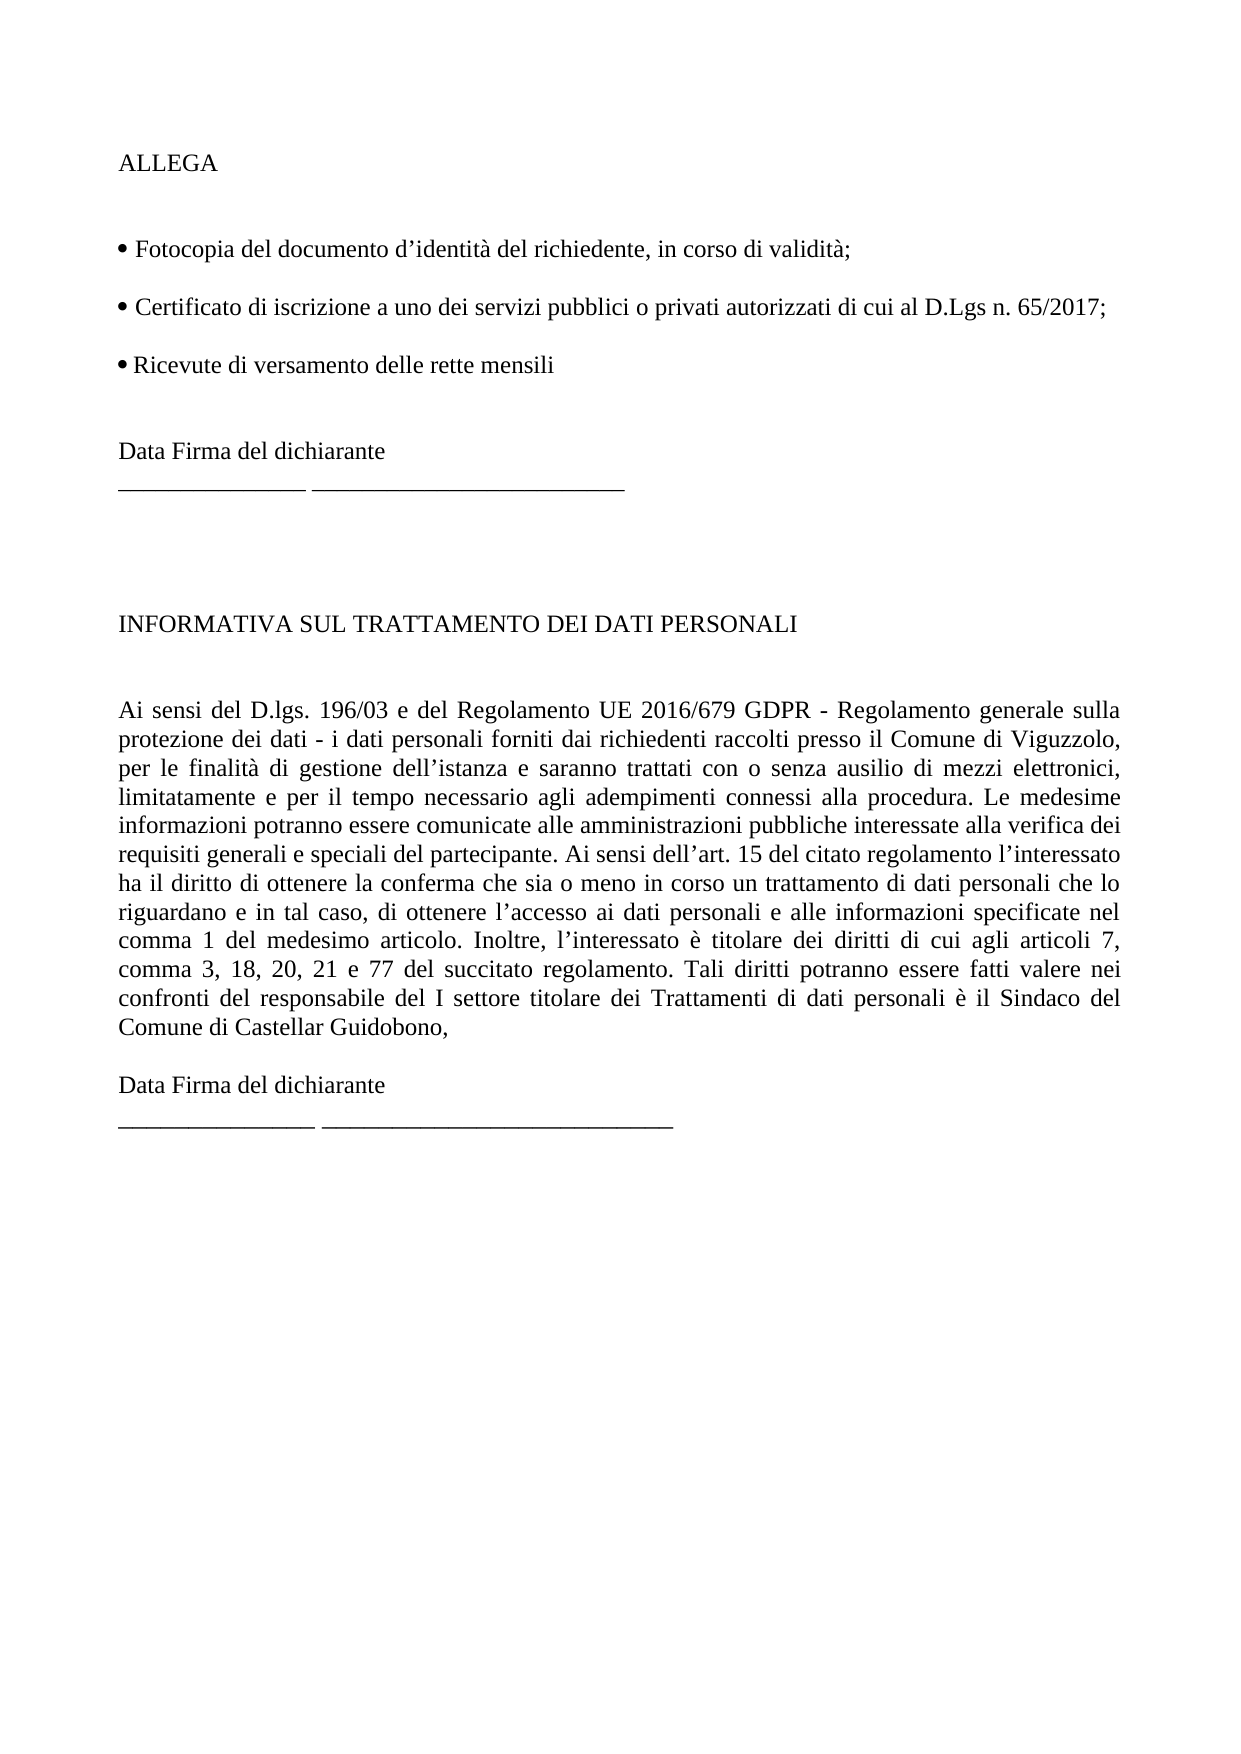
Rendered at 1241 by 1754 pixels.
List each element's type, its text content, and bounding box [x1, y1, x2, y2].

text Ai sensi del D.lgs. 196/03 e del Regolamento UE 2016/679 GDPR - Regolamento generale sulla protezione dei dati - i dati personali forniti dai richiedenti raccolti presso il Comune di Viguzzolo, per le finalità di gestione dell’istanza e saranno trattati con o senza ausilio di mezzi elettronici, limitatamente e per il tempo necessario agli adempimenti connessi alla procedura. Le medesime informazioni potranno essere comunicate alle amministrazioni pubbliche interessate alla verifica dei requisiti generali e speciali del partecipante. Ai sensi dell’art. 15 del citato regolamento l’interessato ha il diritto di ottenere la conferma che sia o meno in corso un trattamento di dati personali che lo riguardano e in tal caso, di ottenere l’accesso ai dati personali e alle informazioni specificate nel comma 1 del medesimo articolo. Inoltre, l’interessato è titolare dei diritti di cui agli articoli 7, comma 3, 18, 20, 21 e 77 del succitato regolamento. Tali diritti potranno essere fatti valere nei confronti del responsabile del I settore titolare dei Trattamenti di dati personali è il Sindaco del Comune di Castellar Guidobono, [118, 667, 1122, 1041]
list Ricevute di versamento delle rette mensili [118, 350, 1122, 378]
text Data Firma del dichiarante _______________ _________________________ [118, 408, 1122, 522]
text INFORMATIVA SUL TRATTAMENTO DEI DATI PERSONALI [118, 609, 1122, 638]
text Fotocopia del documento d’identità del richiedente, in corso di validità; Certificato di iscrizione a uno dei servizi pubblici o privati autorizzati di cui al D.Lgs n. 65/2017; [118, 206, 1122, 321]
text Data Firma del dichiarante ______________ _________________________ [118, 1070, 1122, 1131]
text ALLEGA [118, 148, 1122, 176]
